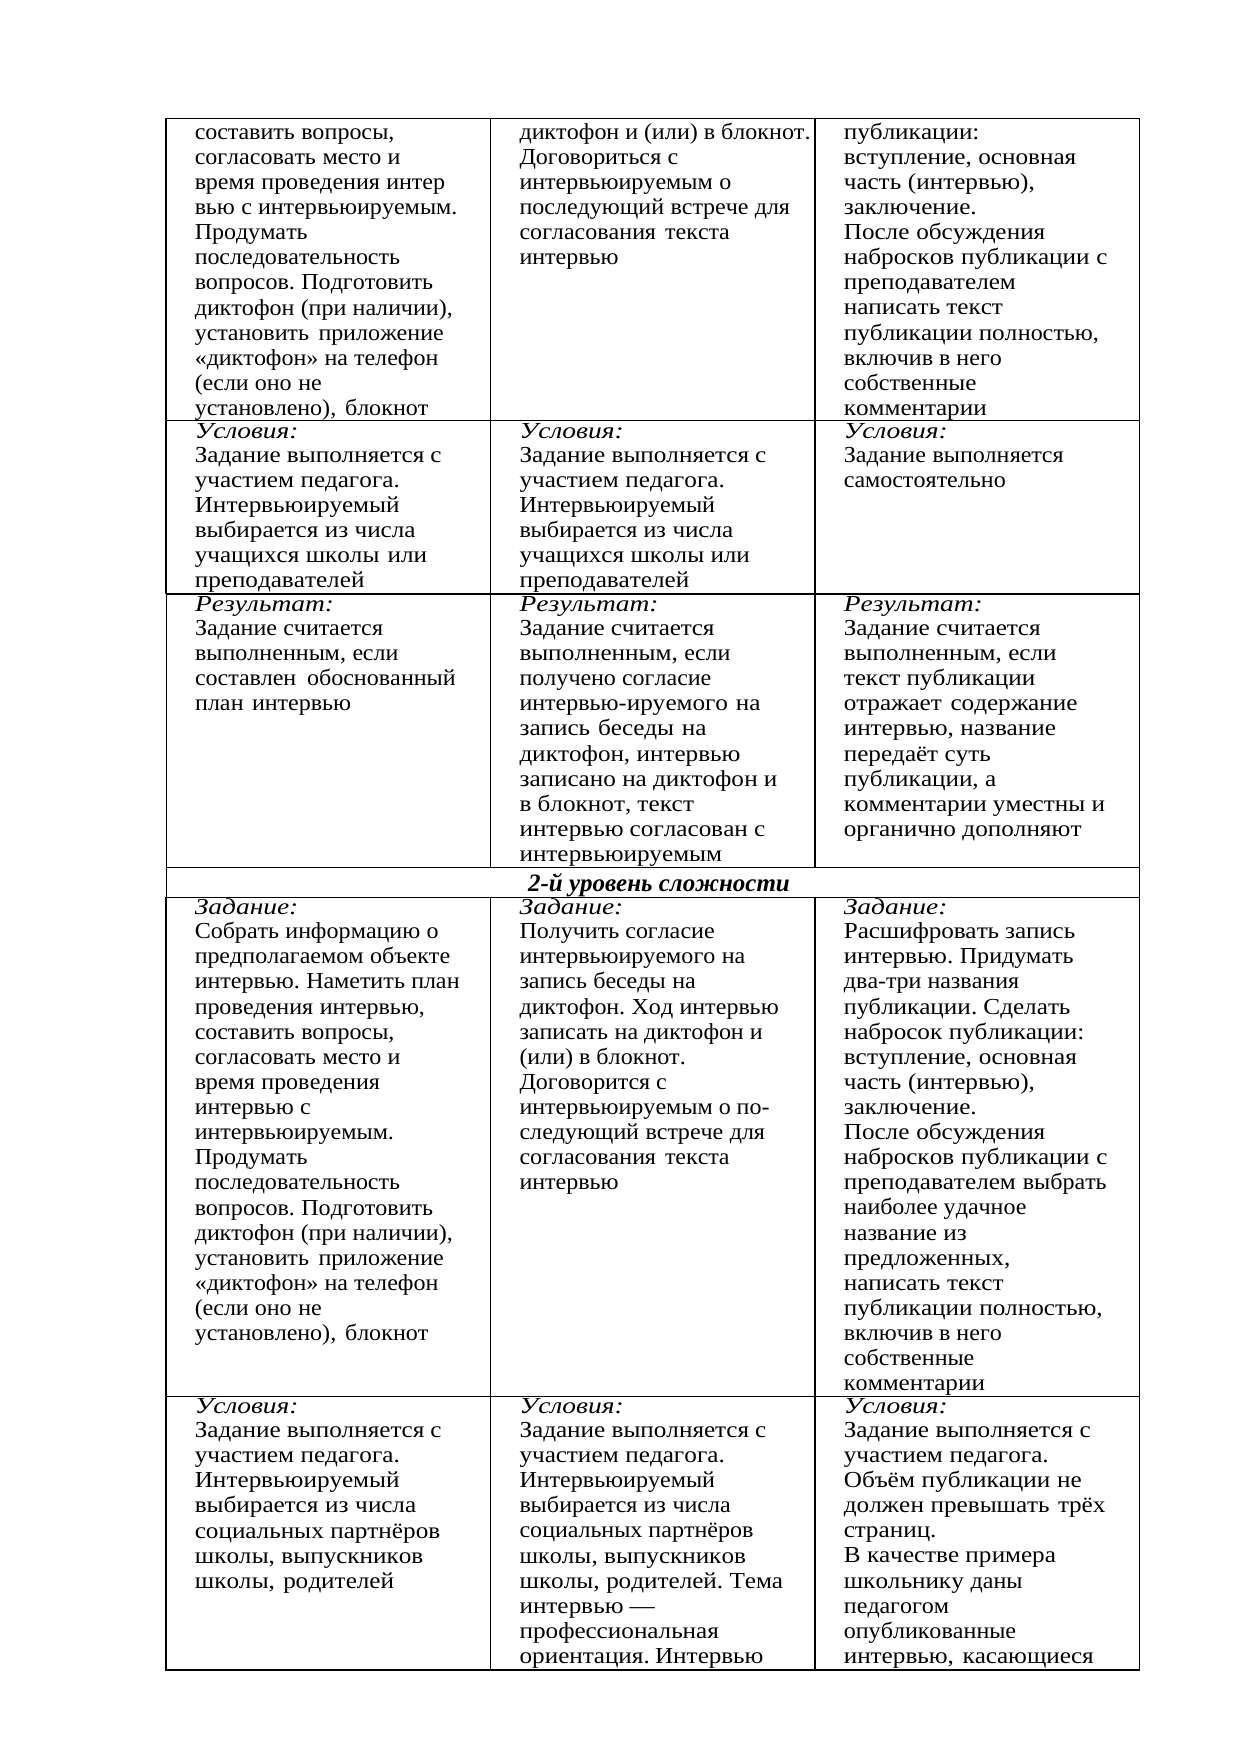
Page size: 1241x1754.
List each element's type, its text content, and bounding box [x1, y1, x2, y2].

table_cell Результат: Задание считается выполненным, если получено согласие интервью-ируемого на запись беседы на диктофон, интервью записано на диктофон и в блокнот, текст интервью согласован с интервьюируемым [491, 595, 814, 866]
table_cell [816, 1397, 1139, 1669]
table_cell Условия: Задание выполняется самостоятельно [816, 421, 1139, 593]
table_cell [491, 1397, 814, 1669]
table_cell Задание: Расшифровать запись интервью. Придумать два-три названия публикации. Сделать набросок публикации: вступление, основная часть (интервью), заключение. После обсуждения набросков публикации с преподавателем выбрать наиболее удачное название из предложенных, написать текст публикации полностью, включив в него собственные комментарии [816, 898, 1139, 1396]
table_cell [167, 1397, 490, 1669]
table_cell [491, 119, 814, 420]
table_cell Результат: Задание считается выполненным, если текст публикации отражает содержание интервью, название передаёт суть публикации, а комментарии уместны и органично дополняют [816, 595, 1139, 866]
table_cell Условия: Задание выполняется с участием педагога. Интервьюируемый выбирается из числа учащихся школы или преподавателей [167, 421, 490, 593]
table_cell Задание: Получить согласие интервьюируемого на запись беседы на диктофон. Ход интервью записать на диктофон и (или) в блокнот. Договорится с интервьюируемым о по- следующий встрече для согласования текста интервью [491, 898, 814, 1396]
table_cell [167, 119, 490, 420]
table_cell 2-й уровень сложности [167, 868, 1139, 897]
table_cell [816, 119, 1139, 420]
table_cell Условия: Задание выполняется с участием педагога. Интервьюируемый выбирается из числа учащихся школы или преподавателей [491, 421, 814, 593]
table_cell Результат: Задание считается выполненным, если составлен обоснованный план интервью [167, 595, 490, 866]
